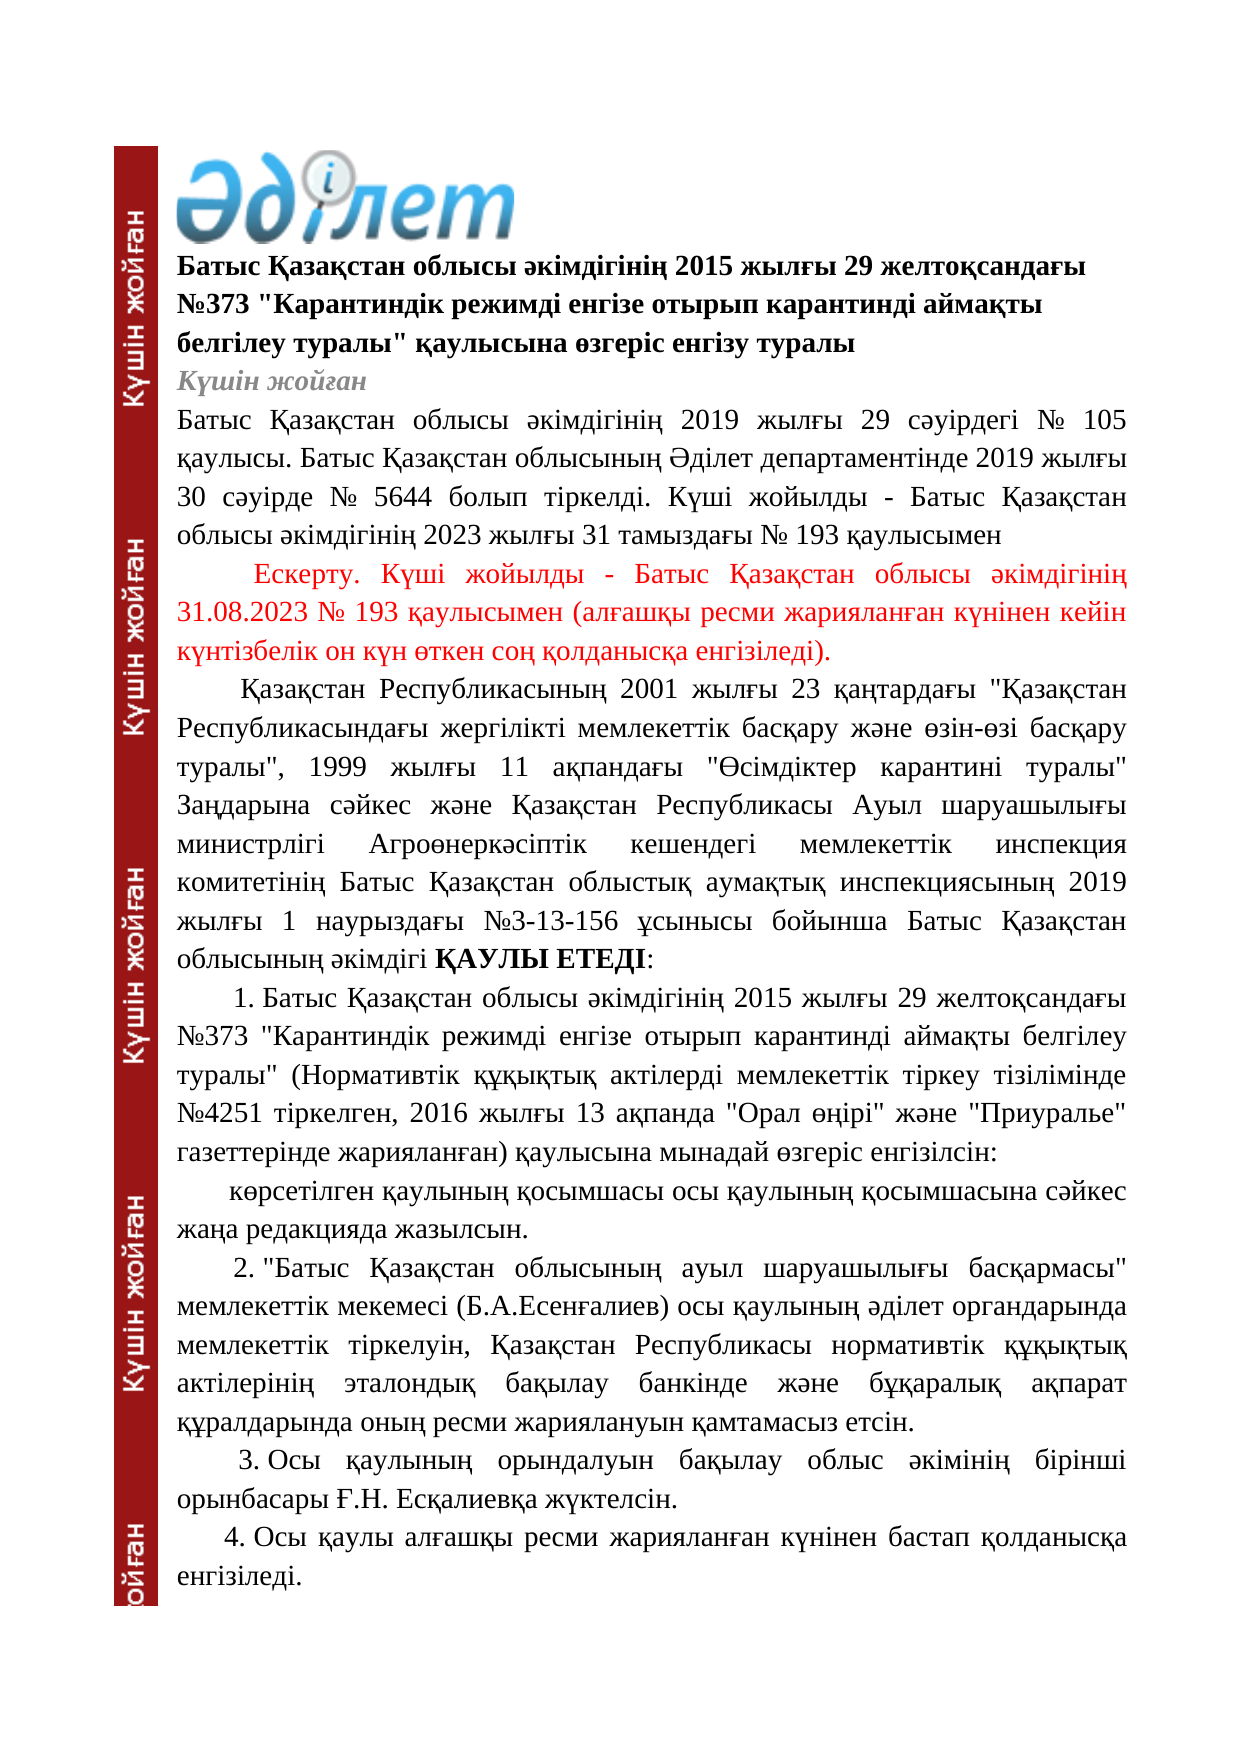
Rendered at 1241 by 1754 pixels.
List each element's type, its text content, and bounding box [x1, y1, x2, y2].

picture [114, 358, 158, 363]
picture [114, 1592, 158, 1606]
text 4. Осы қаулы алғашқы ресми жарияланған күнінен бастап қолданысқа енгізіледі. [112, 1519, 1128, 1592]
picture [114, 1437, 158, 1442]
text Батыс Қазақстан облысы әкімдігінің 2015 жылғы 29 желтоқсандағы №373 "Карантиндік режимді енгізе отырып карантинді аймақты белгілеу туралы" қаулысына өзгеріс енгізу туралы [112, 248, 1128, 358]
text 3. Осы қаулының орындалуын бақылау облыс әкімінің бірінші орынбасары Ғ.Н. Есқалиевқа жүктелсін. [112, 1442, 1128, 1514]
picture [114, 975, 158, 980]
picture [114, 1514, 158, 1519]
text Күшін жойған [112, 363, 1128, 397]
text Қазақстан Республикасының 2001 жылғы 23 қаңтардағы "Қазақстан Республикасындағы жергілікті мемлекеттік басқару және өзін-өзі басқару туралы", 1999 жылғы 11 ақпандағы "Өсімдіктер карантині туралы" Заңдарына сәйкес және Қазақстан Республикасы Ауыл шаруашылығы министрлігі Агроөнеркәсіптік кешендегі мемлекеттік инспекция комитетінің Батыс Қазақстан облыстық аумақтық инспекциясының 2019 жылғы 1 наурыздағы №3-13-156 ұсынысы бойынша Батыс Қазақстан облысының әкімдігі ҚАУЛЫ ЕТЕДІ: [112, 672, 1128, 975]
text 2. "Батыс Қазақстан облысының ауыл шаруашылығы басқармасы" мемлекеттік мекемесі (Б.А.Есенғалиев) осы қаулының әділет органдарында мемлекеттік тіркелуін, Қазақстан Республикасы нормативтік құқықтық актілерінің эталондық бақылау банкінде және бұқаралық ақпарат құралдарында оның ресми жариялануын қамтамасыз етсін. [112, 1250, 1128, 1437]
picture [114, 397, 158, 402]
text Ескерту. Күші жойылды - Батыс Қазақстан облысы әкімдігінің 31.08.2023 № 193 қаулысымен (алғашқы ресми жарияланған күнінен кейін күнтізбелік он күн өткен соң қолданысқа енгізіледі). [112, 556, 1128, 667]
picture [176, 150, 515, 244]
text көрсетілген қаулының қосымшасы осы қаулының қосымшасына сәйкес жаңа редакцияда жазылсын. [112, 1173, 1128, 1245]
text 1. Батыс Қазақстан облысы әкімдігінің 2015 жылғы 29 желтоқсандағы №373 "Карантиндік режимді енгізе отырып карантинді аймақты белгілеу туралы" (Нормативтік құқықтық актілерді мемлекеттік тіркеу тізілімінде №4251 тіркелген, 2016 жылғы 13 ақпанда "Орал өңірі" және "Приуралье" газеттерінде жарияланған) қаулысына мынадай өзгеріс енгізілсін: [112, 980, 1128, 1168]
picture [114, 1245, 158, 1250]
picture [114, 667, 158, 672]
picture [114, 551, 158, 556]
text Батыс Қазақстан облысы әкімдігінің 2019 жылғы 29 сәуірдегі № 105 қаулысы. Батыс Қазақстан облысының Әділет департаментінде 2019 жылғы 30 сәуірде № 5644 болып тіркелді. Күші жойылды - Батыс Қазақстан облысы әкімдігінің 2023 жылғы 31 тамыздағы № 193 қаулысымен [112, 402, 1128, 551]
picture [114, 1168, 158, 1173]
picture [114, 146, 158, 248]
